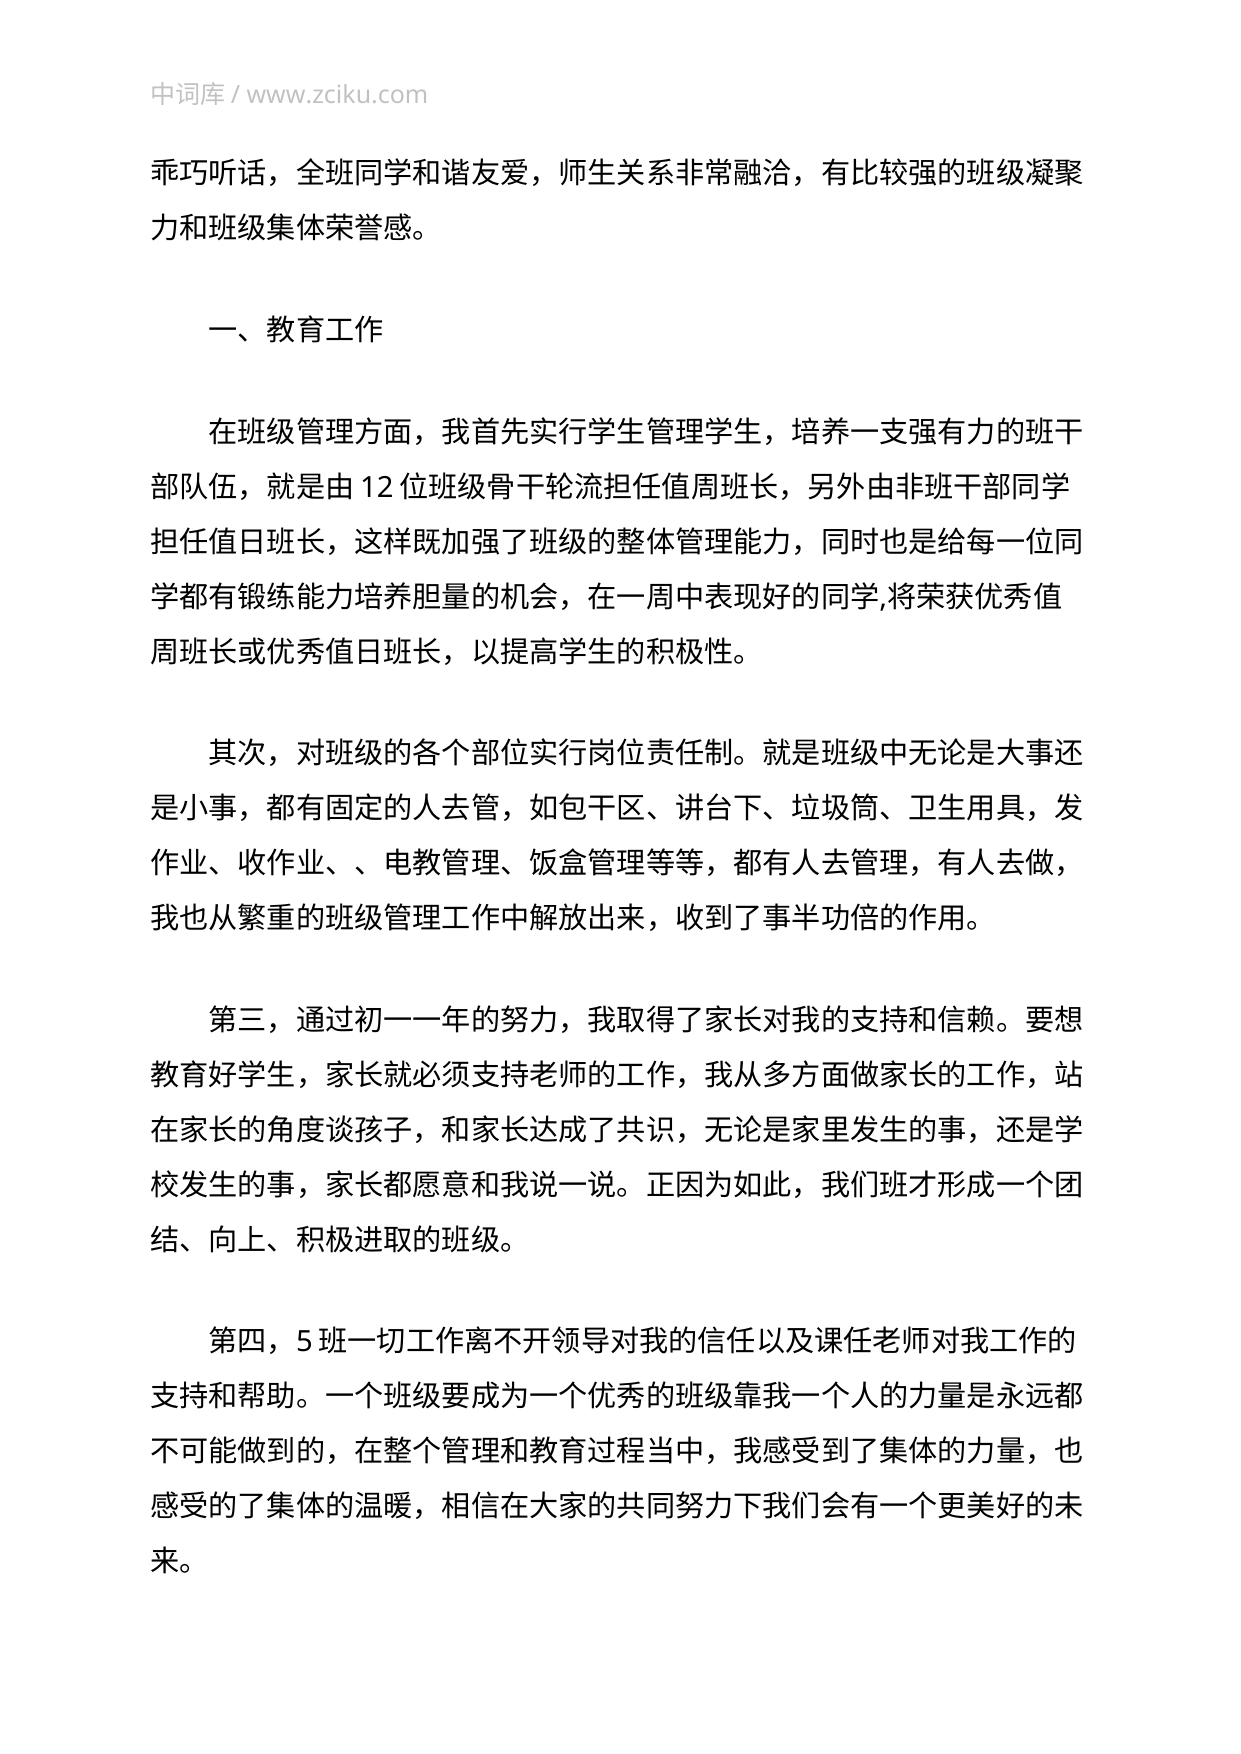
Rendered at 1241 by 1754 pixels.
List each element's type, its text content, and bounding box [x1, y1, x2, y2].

text 在班级管理方面，我首先实行学生管理学生，培养一支强有力的班干部队伍，就是由12位班级骨干轮流担任值周班长，另外由非班干部同学担任值日班长，这样既加强了班级的整体管理能力，同时也是给每一位同学都有锻练能力培养胆量的机会，在一周中表现好的同学,将荣获优秀值周班长或优秀值日班长，以提高学生的积极性。 [150, 408, 1090, 671]
text 一、教育工作 [150, 307, 1090, 349]
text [150, 150, 1090, 247]
text 第四，5班一切工作离不开领导对我的信任以及课任老师对我工作的支持和帮助。一个班级要成为一个优秀的班级靠我一个人的力量是永远都不可能做到的，在整个管理和教育过程当中，我感受到了集体的力量，也感受的了集体的温暖，相信在大家的共同努力下我们会有一个更美好的未来。 [150, 1318, 1090, 1580]
text 第三，通过初一一年的努力，我取得了家长对我的支持和信赖。要想教育好学生，家长就必须支持老师的工作，我从多方面做家长的工作，站在家长的角度谈孩子，和家长达成了共识，无论是家里发生的事，还是学校发生的事，家长都愿意和我说一说。正因为如此，我们班才形成一个团结、向上、积极进取的班级。 [150, 996, 1090, 1258]
text 其次，对班级的各个部位实行岗位责任制。就是班级中无论是大事还是小事，都有固定的人去管，如包干区、讲台下、垃圾筒、卫生用具，发作业、收作业、、电教管理、饭盒管理等等，都有人去管理，有人去做，我也从繁重的班级管理工作中解放出来，收到了事半功倍的作用。 [150, 730, 1090, 937]
